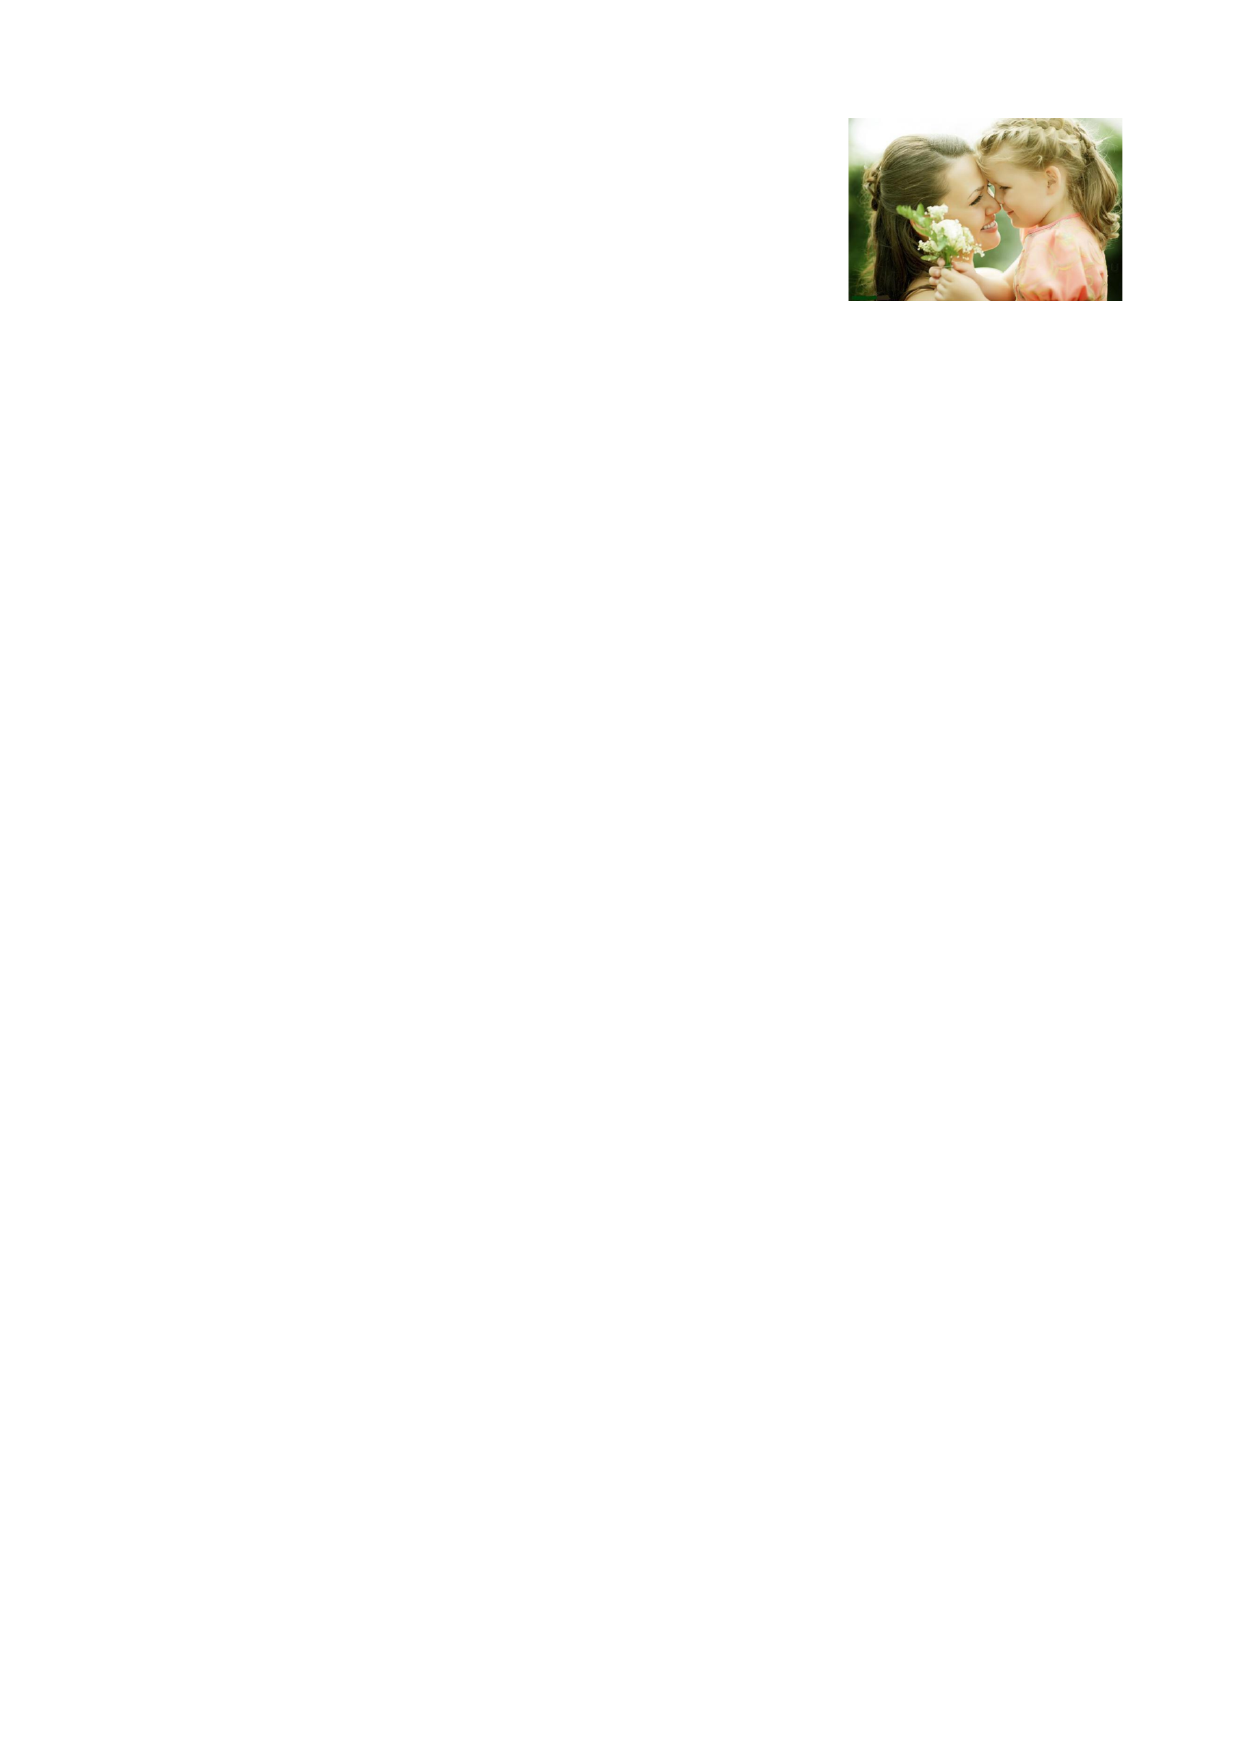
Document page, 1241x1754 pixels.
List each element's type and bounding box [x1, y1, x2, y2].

picture [848, 118, 1123, 301]
